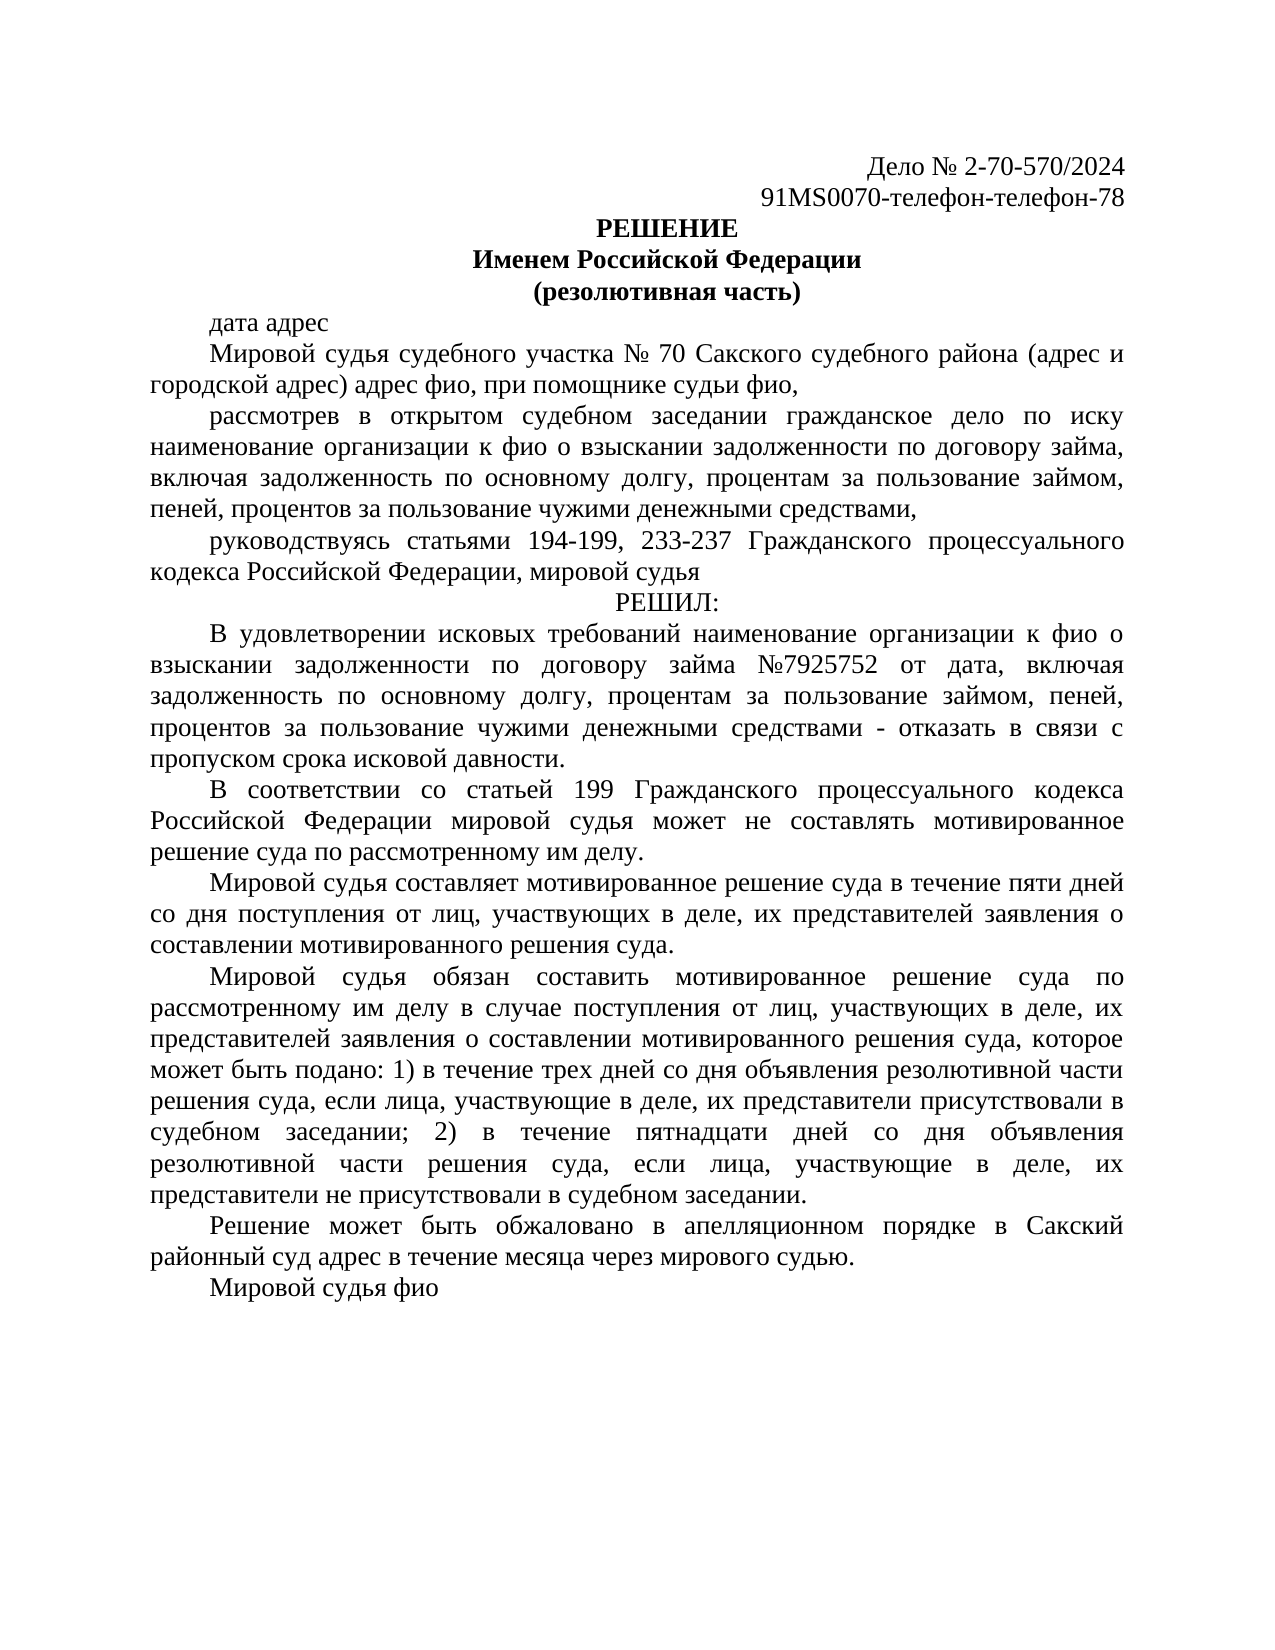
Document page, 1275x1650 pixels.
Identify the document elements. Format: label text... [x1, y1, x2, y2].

text Мировой судья фио [150, 1271, 1125, 1302]
text В соответствии со статьей 199 Гражданского процессуального кодекса Российской Федерации мировой судья может не составлять мотивированное решение суда по рассмотренному им делу. [150, 773, 1125, 866]
text Именем Российской Федерации [150, 243, 1125, 274]
text В удовлетворении исковых требований наименование организации к фио о взыскании задолженности по договору займа №7925752 от дата, включая задолженность по основному долгу, процентам за пользование займом, пеней, процентов за пользование чужими денежными средствами - отказать в связи с пропуском срока исковой давности. [150, 617, 1125, 773]
text 91МS0070-телефон-телефон-78 [150, 181, 1125, 212]
text рассмотрев в открытом судебном заседании гражданское дело по иску наименование организации к фио о взыскании задолженности по договору займа, включая задолженность по основному долгу, процентам за пользование займом, пеней, процентов за пользование чужими денежными средствами, [150, 399, 1125, 524]
text Мировой судья составляет мотивированное решение суда в течение пяти дней со дня поступления от лиц, участвующих в деле, их представителей заявления о составлении мотивированного решения суда. [150, 866, 1125, 960]
text руководствуясь статьями 194-199, 233-237 Гражданского процессуального кодекса Российской Федерации, мировой судья [150, 524, 1125, 586]
text (резолютивная часть) [150, 274, 1125, 306]
text РЕШИЛ: [150, 586, 1125, 617]
subtitle Дело № 2-70-570/2024 [150, 150, 1125, 181]
text Мировой судья обязан составить мотивированное решение суда по рассмотренному им делу в случае поступления от лиц, участвующих в деле, их представителей заявления о составлении мотивированного решения суда, которое может быть подано: 1) в течение трех дней со дня объявления резолютивной части решения суда, если лица, участвующие в деле, их представители присутствовали в судебном заседании; 2) в течение пятнадцати дней со дня объявления резолютивной части решения суда, если лица, участвующие в деле, их представители не присутствовали в судебном заседании. [150, 960, 1125, 1209]
text дата адрес [150, 306, 1125, 337]
subtitle РЕШЕНИЕ [150, 212, 1125, 243]
text Мировой судья судебного участка № 70 Сакского судебного района (адрес и городской адрес) адрес фио, при помощнике судьи фио, [150, 337, 1125, 399]
text Решение может быть обжаловано в апелляционном порядке в Сакский районный суд адрес в течение месяца через мирового судью. [150, 1209, 1125, 1271]
